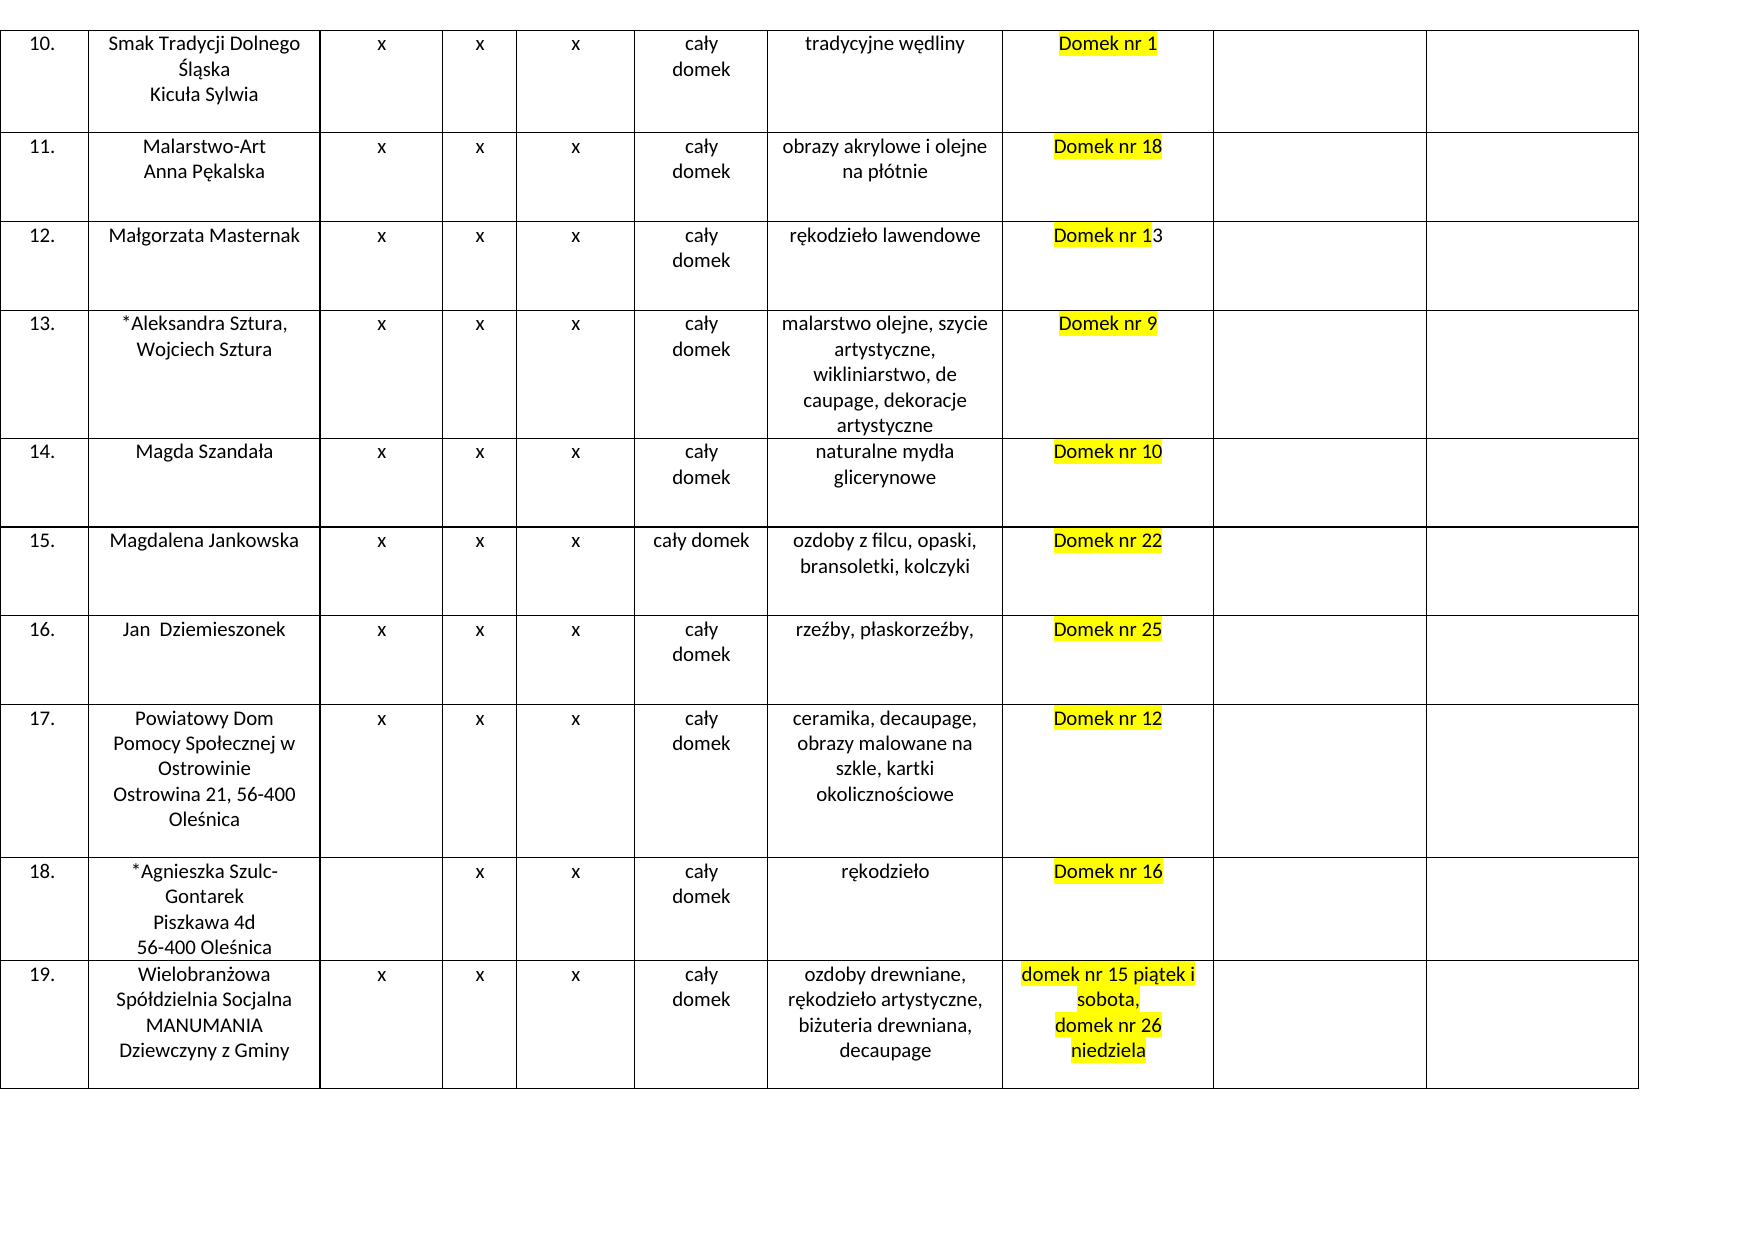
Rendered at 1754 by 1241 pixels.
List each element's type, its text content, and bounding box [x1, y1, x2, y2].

table_cell x [517, 31, 634, 132]
table_cell x [443, 705, 516, 857]
table_cell cały domek [635, 311, 767, 438]
table_cell [1, 222, 88, 309]
table_cell [1427, 222, 1638, 309]
table_cell [1, 616, 88, 704]
table_cell x [517, 858, 634, 960]
table_cell [1214, 311, 1426, 438]
table_cell Domek nr 25 [1003, 616, 1213, 704]
table_cell [1427, 311, 1638, 438]
table_cell x [517, 222, 634, 309]
table_cell [1214, 616, 1426, 704]
table_cell x [321, 439, 442, 526]
table_cell cały domek [635, 858, 767, 960]
table_cell [1214, 133, 1426, 221]
table_cell [1, 858, 88, 960]
table_cell [1427, 705, 1638, 857]
table_cell rzeźby, płaskorzeźby, [768, 616, 1002, 704]
table_cell x [517, 439, 634, 526]
table_cell x [443, 222, 516, 309]
table_cell [1, 311, 88, 438]
table_cell x [517, 311, 634, 438]
table_cell [1214, 31, 1426, 132]
table_cell [1214, 528, 1426, 615]
table_cell [1427, 31, 1638, 132]
table_cell cały domek [635, 961, 767, 1088]
table_cell obrazy akrylowe i olejne na płótnie [768, 133, 1002, 221]
table_cell [1214, 222, 1426, 309]
table_cell x [321, 705, 442, 857]
table_cell Magda Szandała [89, 439, 319, 526]
table_cell Domek nr 10 [1003, 439, 1213, 526]
table_cell Powiatowy Dom Pomocy Społecznej w Ostrowinie Ostrowina 21, 56-400 Oleśnica [89, 705, 319, 857]
table_cell x [321, 616, 442, 704]
table_cell cały domek [635, 222, 767, 309]
table_cell [1427, 858, 1638, 960]
table_cell x [443, 311, 516, 438]
table_cell Jan Dziemieszonek [89, 616, 319, 704]
table_cell x [443, 961, 516, 1088]
table_cell [1427, 528, 1638, 615]
table_cell x [321, 222, 442, 309]
table_cell rękodzieło lawendowe [768, 222, 1002, 309]
table_cell x [517, 133, 634, 221]
table_cell [321, 858, 442, 960]
table_cell *Aleksandra Sztura, Wojciech Sztura [89, 311, 319, 438]
table_cell Domek nr 16 [1003, 858, 1213, 960]
table_cell rękodzieło [768, 858, 1002, 960]
table_cell Domek nr 22 [1003, 528, 1213, 615]
table_cell x [517, 705, 634, 857]
table_cell [1, 439, 88, 526]
table_cell domek nr 15 piątek i sobota, domek nr 26 niedziela [1003, 961, 1213, 1088]
table_cell [1214, 705, 1426, 857]
table_cell Smak Tradycji Dolnego Śląska Kicuła Sylwia [89, 31, 319, 132]
table_cell naturalne mydła glicerynowe [768, 439, 1002, 526]
table_cell Domek nr 1 [1003, 31, 1213, 132]
table_cell malarstwo olejne, szycie artystyczne, wikliniarstwo, de caupage, dekoracje artystyczne [768, 311, 1002, 438]
table_cell Domek nr 18 [1003, 133, 1213, 221]
table_cell [1214, 439, 1426, 526]
table_cell Małgorzata Masternak [89, 222, 319, 309]
table_cell x [517, 528, 634, 615]
table_cell cały domek [635, 31, 767, 132]
table_cell Wielobranżowa Spółdzielnia Socjalna MANUMANIA Dziewczyny z Gminy [89, 961, 319, 1088]
table_cell Domek nr 13 [1003, 222, 1213, 309]
table_cell x [321, 31, 442, 132]
table_cell [1214, 858, 1426, 960]
table_cell [1, 133, 88, 221]
table_cell x [443, 858, 516, 960]
table_cell x [443, 31, 516, 132]
table_cell [1427, 133, 1638, 221]
table_cell cały domek [635, 528, 767, 615]
table_cell x [443, 439, 516, 526]
table_cell ozdoby drewniane, rękodzieło artystyczne, biżuteria drewniana, decaupage [768, 961, 1002, 1088]
table_cell [1214, 961, 1426, 1088]
table_cell Domek nr 12 [1003, 705, 1213, 857]
table_cell *Agnieszka Szulc-Gontarek Piszkawa 4d 56-400 Oleśnica [89, 858, 319, 960]
table_cell x [443, 616, 516, 704]
table_cell x [517, 961, 634, 1088]
table_cell Domek nr 9 [1003, 311, 1213, 438]
table_cell x [443, 528, 516, 615]
table_cell cały domek [635, 616, 767, 704]
table_cell cały domek [635, 705, 767, 857]
table_cell cały domek [635, 133, 767, 221]
table_cell [1, 961, 88, 1088]
table_cell ozdoby z filcu, opaski, bransoletki, kolczyki [768, 528, 1002, 615]
table_cell x [321, 528, 442, 615]
table_cell [1, 31, 88, 132]
table_cell [1427, 439, 1638, 526]
table_cell x [321, 961, 442, 1088]
table_cell cały domek [635, 439, 767, 526]
table_cell x [321, 311, 442, 438]
table_cell x [517, 616, 634, 704]
table_cell x [321, 133, 442, 221]
table_cell tradycyjne wędliny [768, 31, 1002, 132]
table_cell [1, 528, 88, 615]
table_cell ceramika, decaupage, obrazy malowane na szkle, kartki okolicznościowe [768, 705, 1002, 857]
table_cell Malarstwo-Art Anna Pękalska [89, 133, 319, 221]
table_cell [1, 705, 88, 857]
table_cell [1427, 616, 1638, 704]
table_cell Magdalena Jankowska [89, 528, 319, 615]
table_cell [1427, 961, 1638, 1088]
table_cell x [443, 133, 516, 221]
